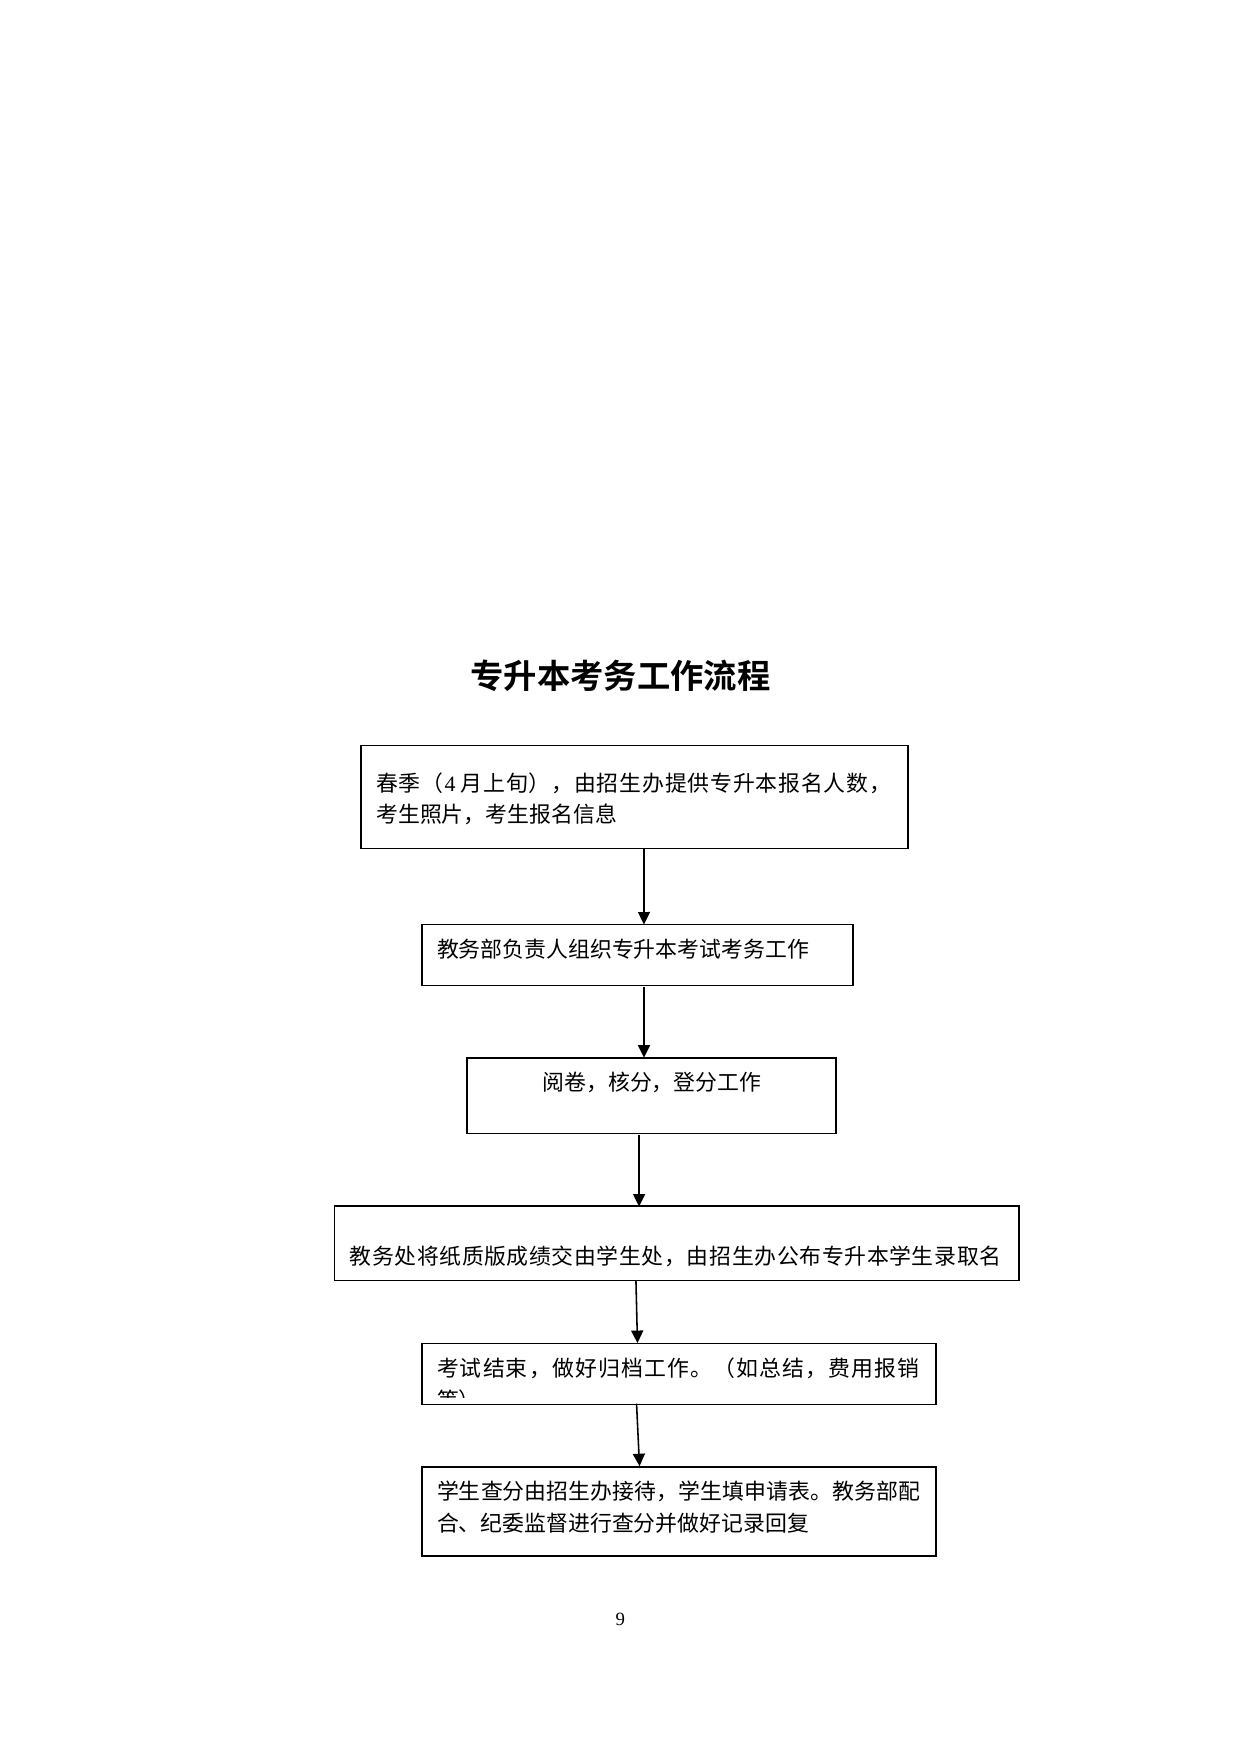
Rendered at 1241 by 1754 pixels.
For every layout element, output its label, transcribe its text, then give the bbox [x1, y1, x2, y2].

title 专升本考务工作流程 [187, 642, 1053, 707]
